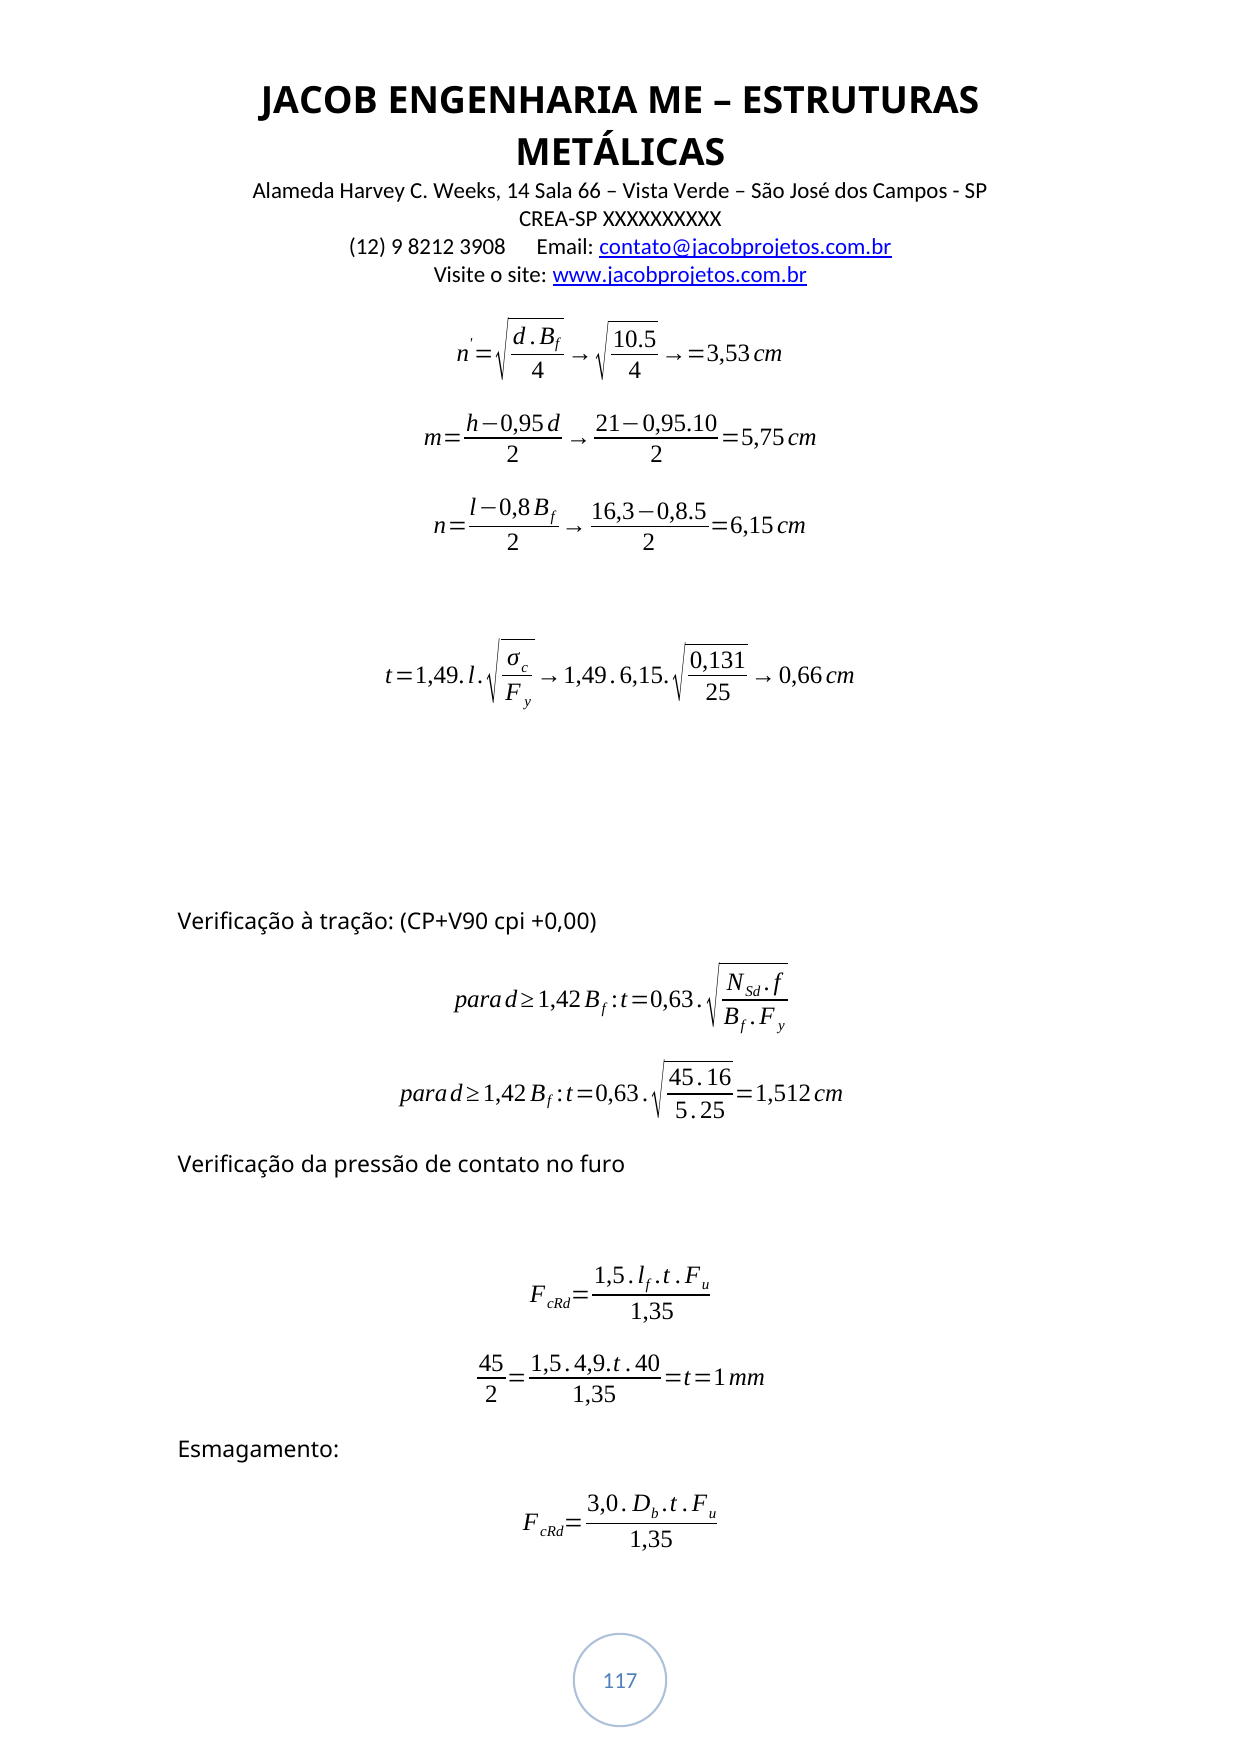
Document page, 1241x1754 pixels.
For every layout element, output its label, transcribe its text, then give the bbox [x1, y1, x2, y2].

text Esmagamento: [177, 1433, 1063, 1464]
text Verificação à tração: (CP+V90 cpi +0,00) [177, 905, 1063, 936]
text Verificação da pressão de contato no furo [177, 1148, 1063, 1179]
